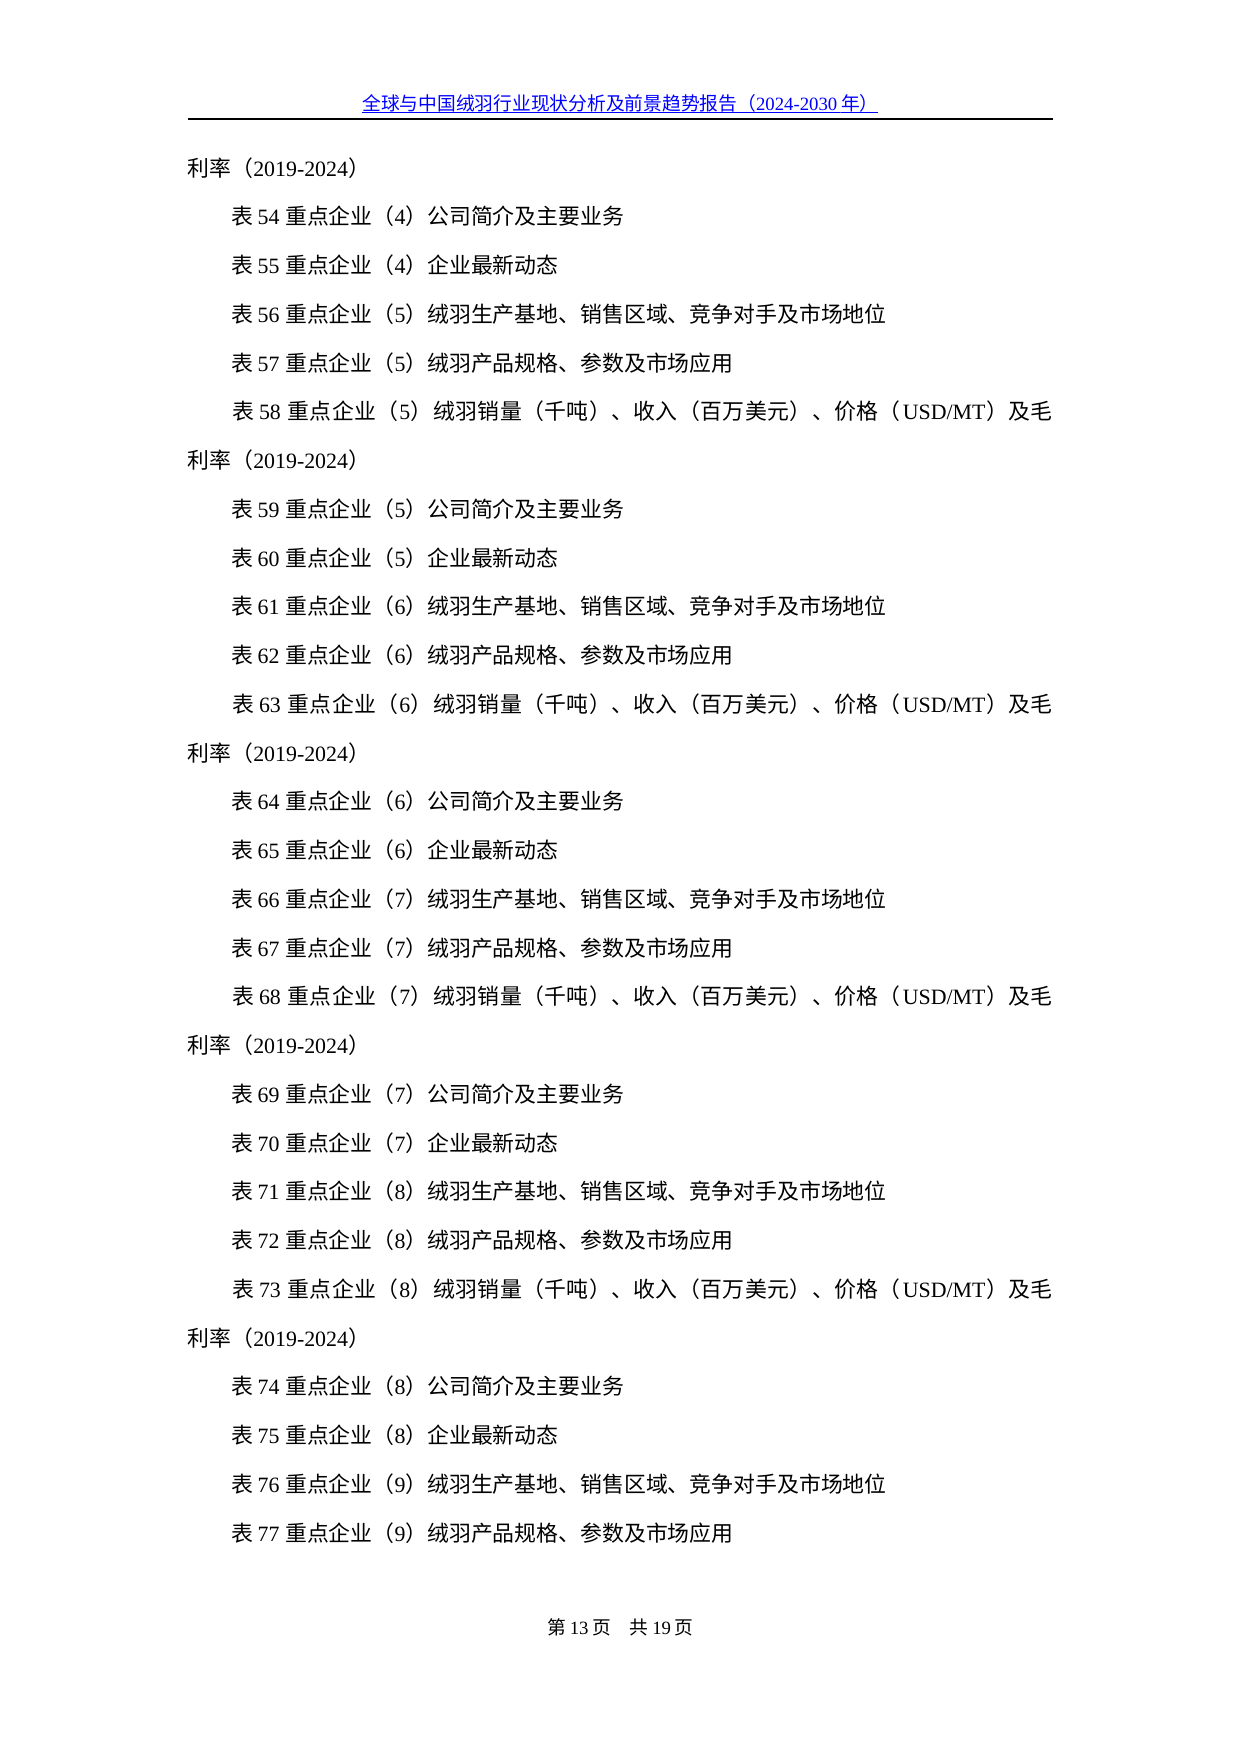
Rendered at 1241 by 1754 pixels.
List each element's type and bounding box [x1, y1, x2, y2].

text [187, 150, 1053, 1548]
